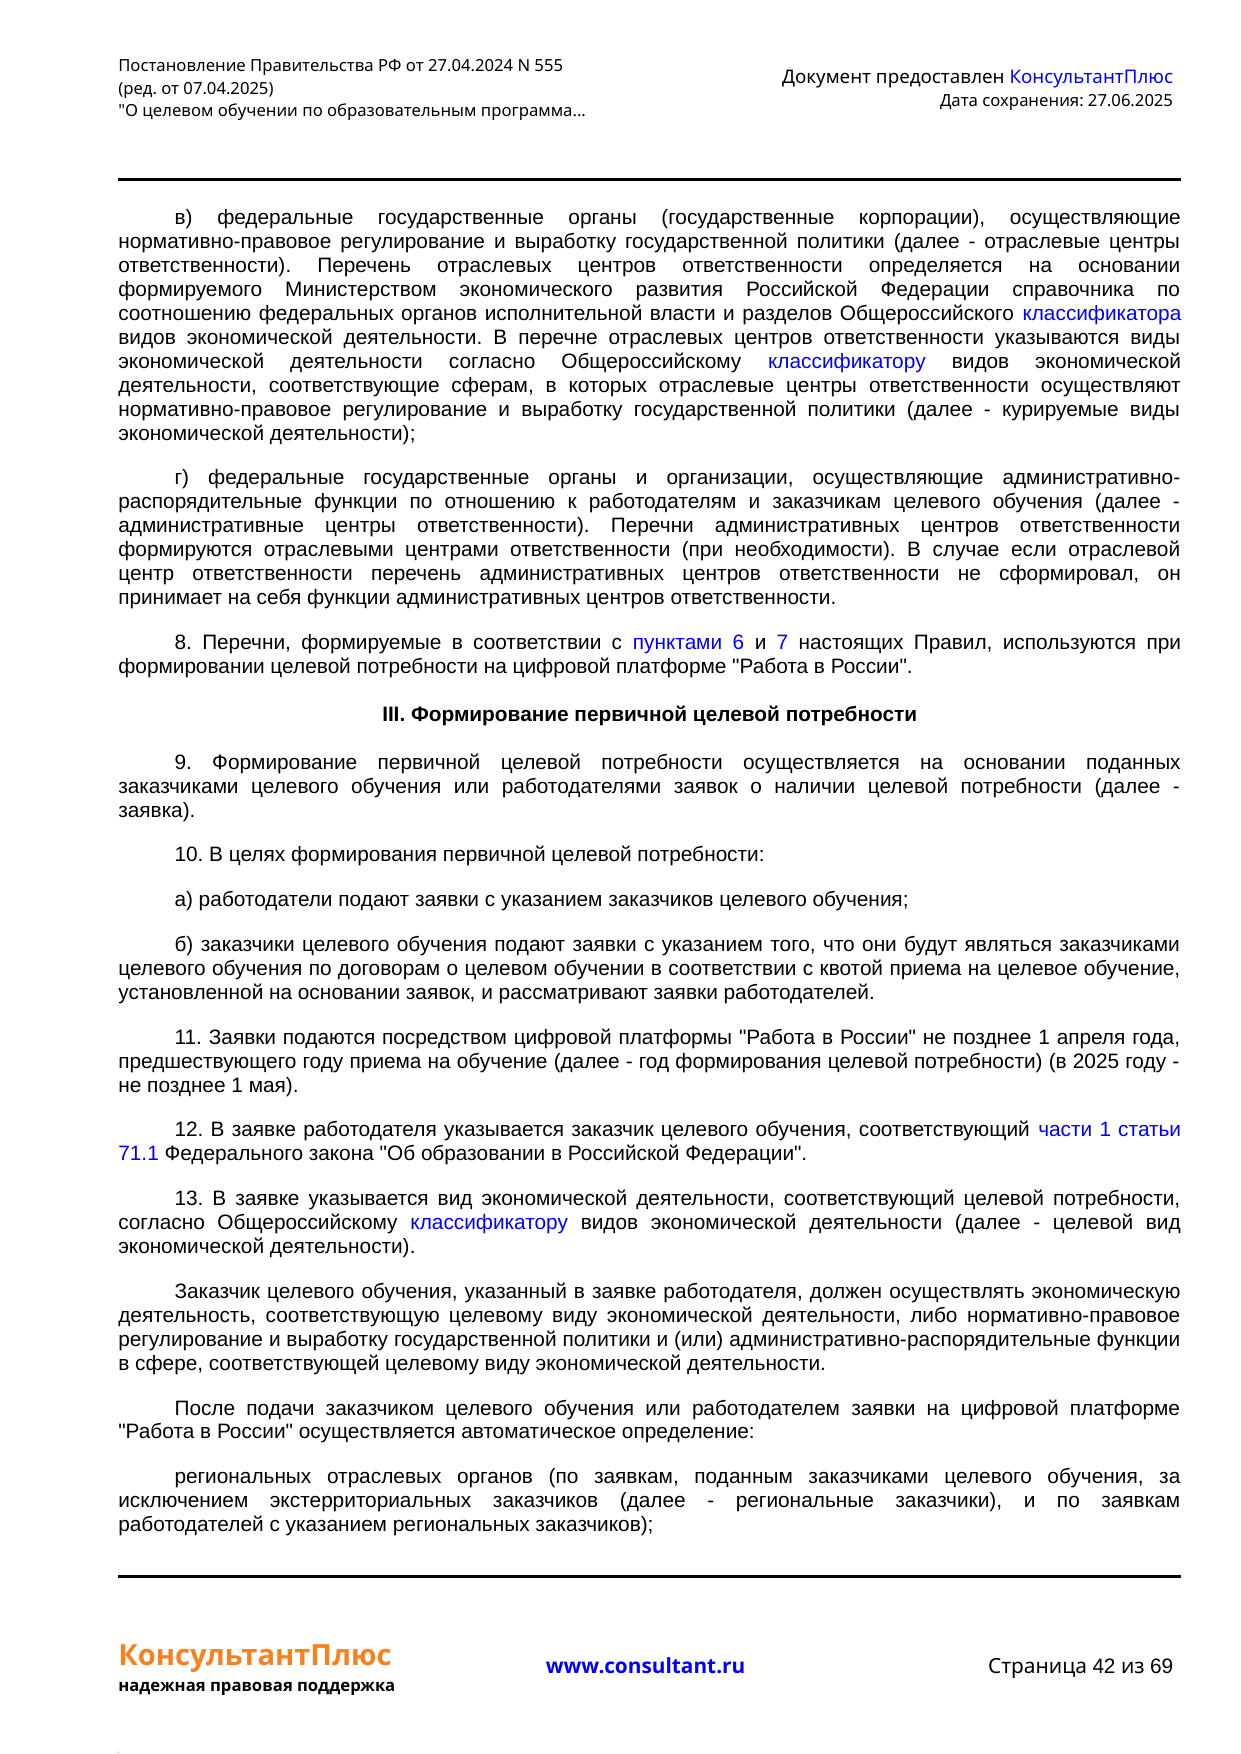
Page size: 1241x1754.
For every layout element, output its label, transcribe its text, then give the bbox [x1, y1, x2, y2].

text Заказчик целевого обучения, указанный в заявке работодателя, должен осуществлять экономическую деятельность, соответствующую целевому виду экономической деятельности, либо нормативно-правовое регулирование и выработку государственной политики и (или) административно-распорядительные функции в сфере, соответствующей целевому виду экономической деятельности. [118, 1279, 1181, 1374]
text г) федеральные государственные органы и организации, осуществляющие административно-распорядительные функции по отношению к работодателям и заказчикам целевого обучения (далее - административные центры ответственности). Перечни административных центров ответственности формируются отраслевыми центрами ответственности (при необходимости). В случае если отраслевой центр ответственности перечень административных центров ответственности не сформировал, он принимает на себя функции административных центров ответственности. [118, 465, 1181, 609]
text 13. В заявке указывается вид экономической деятельности, соответствующий целевой потребности, согласно Общероссийскому классификатору видов экономической деятельности (далее - целевой вид экономической деятельности). [118, 1186, 1181, 1258]
text б) заказчики целевого обучения подают заявки с указанием того, что они будут являться заказчиками целевого обучения по договорам о целевом обучении в соответствии с квотой приема на целевое обучение, установленной на основании заявок, и рассматривают заявки работодателей. [118, 932, 1181, 1004]
text 10. В целях формирования первичной целевой потребности: [118, 842, 1181, 866]
text а) работодатели подают заявки с указанием заказчиков целевого обучения; [118, 887, 1181, 911]
text После подачи заказчиком целевого обучения или работодателем заявки на цифровой платформе "Работа в России" осуществляется автоматическое определение: [118, 1395, 1181, 1443]
text в) федеральные государственные органы (государственные корпорации), осуществляющие нормативно-правовое регулирование и выработку государственной политики (далее - отраслевые центры ответственности). Перечень отраслевых центров ответственности определяется на основании формируемого Министерством экономического развития Российской Федерации справочника по соотношению федеральных органов исполнительной власти и разделов Общероссийского классификатора видов экономической деятельности. В перечне отраслевых центров ответственности указываются виды экономической деятельности согласно Общероссийскому классификатору видов экономической деятельности, соответствующие сферам, в которых отраслевые центры ответственности осуществляют нормативно-правовое регулирование и выработку государственной политики (далее - курируемые виды экономической деятельности); [118, 205, 1181, 444]
text 9. Формирование первичной целевой потребности осуществляется на основании поданных заказчиками целевого обучения или работодателями заявок о наличии целевой потребности (далее - заявка). [118, 749, 1181, 821]
text региональных отраслевых органов (по заявкам, поданным заказчиками целевого обучения, за исключением экстерриториальных заказчиков (далее - региональные заказчики), и по заявкам работодателей с указанием региональных заказчиков); [118, 1464, 1181, 1536]
text 8. Перечни, формируемые в соответствии с пунктами 6 и 7 настоящих Правил, используются при формировании целевой потребности на цифровой платформе "Работа в России". [118, 630, 1181, 678]
title III. Формирование первичной целевой потребности [118, 702, 1181, 726]
text 12. В заявке работодателя указывается заказчик целевого обучения, соответствующий части 1 статьи 71.1 Федерального закона "Об образовании в Российской Федерации". [118, 1117, 1181, 1165]
text 11. Заявки подаются посредством цифровой платформы "Работа в России" не позднее 1 апреля года, предшествующего году приема на обучение (далее - год формирования целевой потребности) (в 2025 году - не позднее 1 мая). [118, 1024, 1181, 1096]
